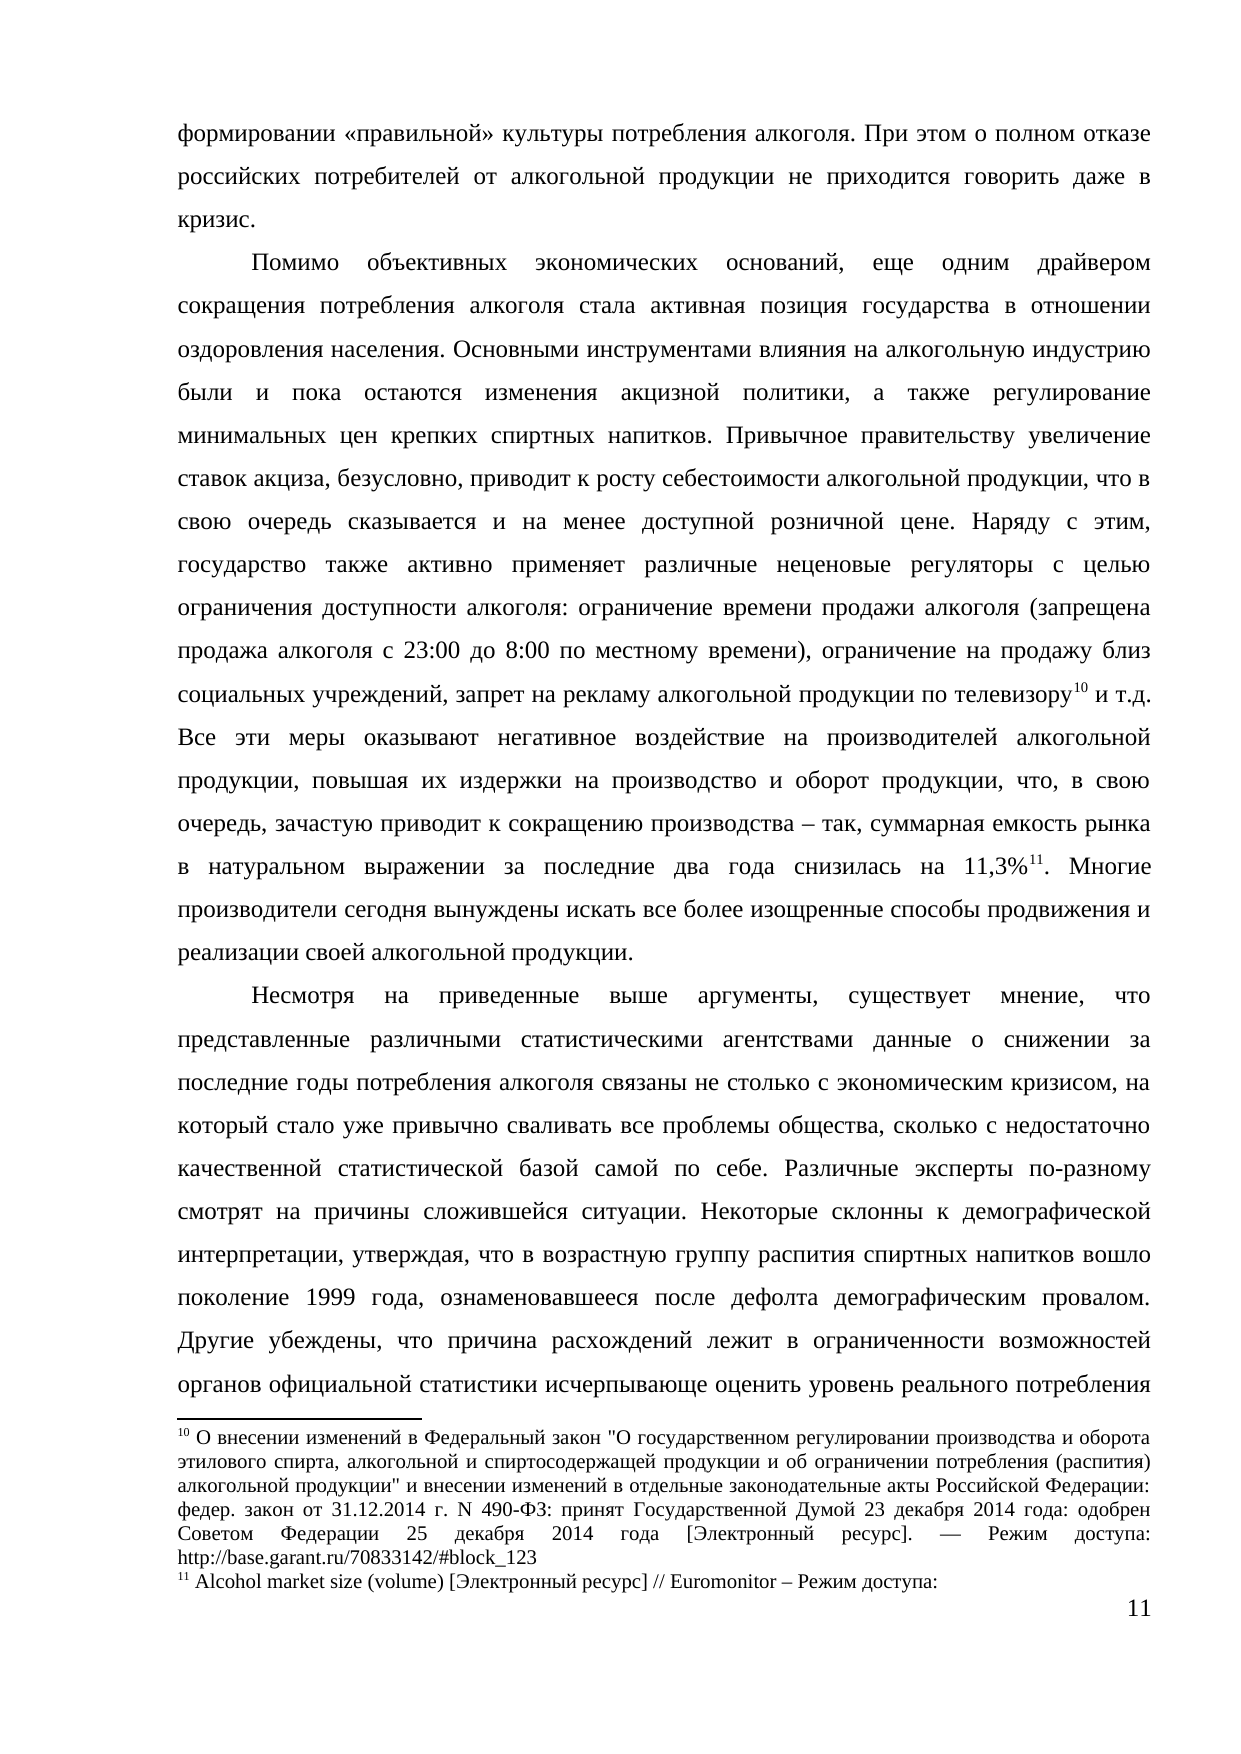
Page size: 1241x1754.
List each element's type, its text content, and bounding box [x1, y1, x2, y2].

text Помимо объективных экономических оснований, еще одним драйвером сокращения потребления алкоголя стала активная позиция государства в отношении оздоровления населения. Основными инструментами влияния на алкогольную индустрию были и пока остаются изменения акцизной политики, а также регулирование минимальных цен крепких спиртных напитков. Привычное правительству увеличение ставок акциза, безусловно, приводит к росту себестоимости алкогольной продукции, что в свою очередь сказывается и на менее доступной розничной цене. Наряду с этим, государство также активно применяет различные неценовые регуляторы с целью ограничения доступности алкоголя: ограничение времени продажи алкоголя (запрещена продажа алкоголя с 23:00 до 8:00 по местному времени), ограничение на продажу близ социальных учреждений, запрет на рекламу алкогольной продукции по телевизору и т.д. Все эти меры оказывают негативное воздействие на производителей алкогольной продукции, повышая их издержки на производство и оборот продукции, что, в свою очередь, зачастую приводит к сокращению производства – так, суммарная емкость рынка в натуральном выражении за последние два года снизилась на 11,3%. Многие производители сегодня вынуждены искать все более изощренные способы продвижения и реализации своей алкогольной продукции. [177, 247, 1152, 966]
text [177, 981, 1152, 1397]
text Еще одним подтверждением этому могут служить следующие данные: за последний год потребление чистого алкоголя на душу населения в России сократилось на 2 литра; при этом доля месячных расходов потребителей на алкоголь оставалась относительно стабильной и составляла 1,6-1,7% от суммарных расходов на конечное потребление. Таким образом, кризисное экономическое положение домохозяйств может стимулировать этот переход, обеспечивая отказ от крепких спиртных напитков, которые заведомо дороже. Подобный путь некоторые эксперты считают единственно верным при формировании «правильной» культуры потребления алкоголя. При этом о полном отказе российских потребителей от алкогольной продукции не приходится говорить даже в кризис. [177, 118, 1152, 233]
